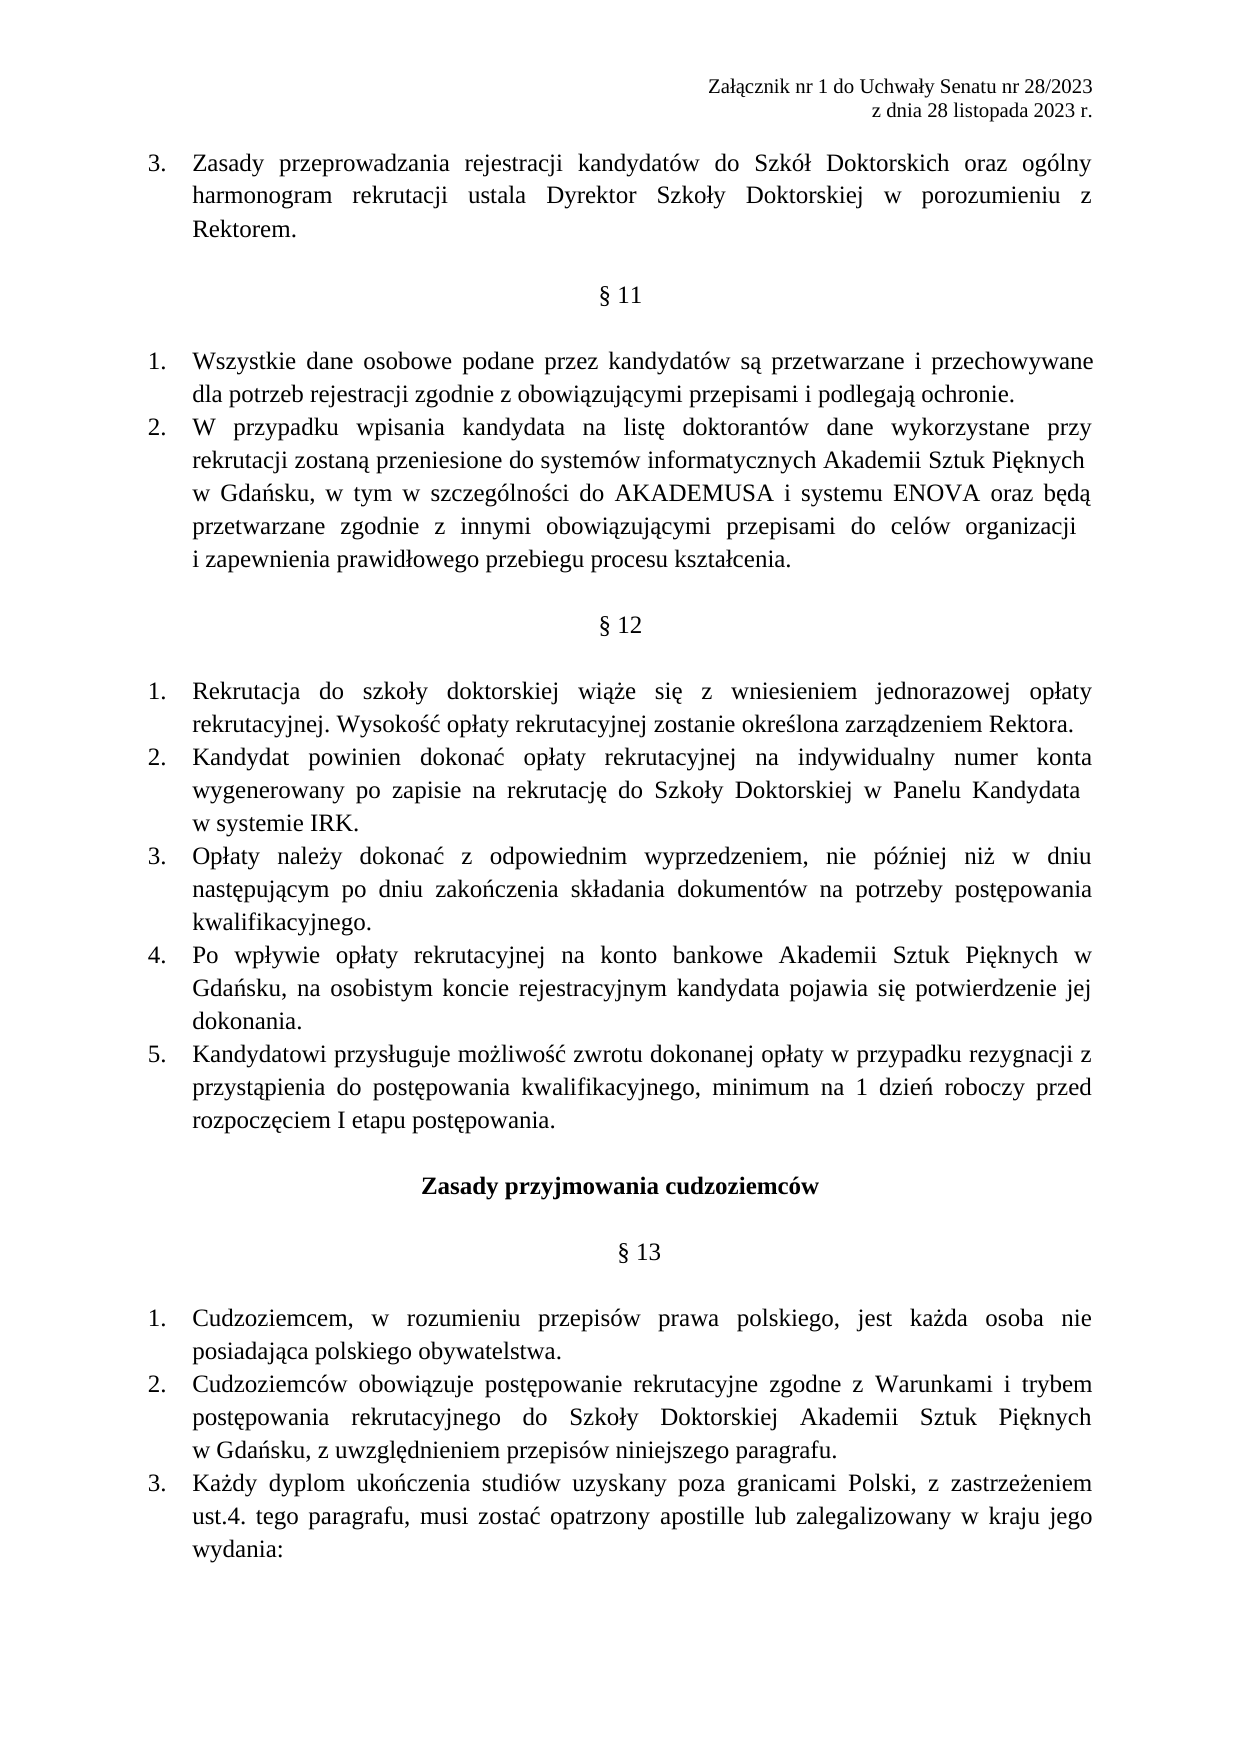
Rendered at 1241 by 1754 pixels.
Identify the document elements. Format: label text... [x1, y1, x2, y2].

text § 13 [185, 1237, 1093, 1266]
list Każdy dyplom ukończenia studiów uzyskany poza granicami Polski, z zastrzeżeniem ust.4. tego paragrafu, musi zostać opatrzony apostille lub zalegalizowany w kraju jego wydania: [148, 1468, 1093, 1563]
list Po wpływie opłaty rekrutacyjnej na konto bankowe Akademii Sztuk Pięknych w Gdańsku, na osobistym koncie rejestracyjnym kandydata pojawia się potwierdzenie jej dokonania. [148, 940, 1093, 1035]
list Kandydat powinien dokonać opłaty rekrutacyjnej na indywidualny numer konta wygenerowany po zapisie na rekrutację do Szkoły Doktorskiej w Panelu Kandydata w systemie IRK. [148, 742, 1093, 837]
list Opłaty należy dokonać z odpowiednim wyprzedzeniem, nie później niż w dniu następującym po dniu zakończenia składania dokumentów na potrzeby postępowania kwalifikacyjnego. [148, 841, 1093, 936]
list Wszystkie dane osobowe podane przez kandydatów są przetwarzane i przechowywane dla potrzeb rejestracji zgodnie z obowiązującymi przepisami i podlegają ochronie. [148, 346, 1094, 407]
list Kandydatowi przysługuje możliwość zwrotu dokonanej opłaty w przypadku rezygnacji z przystąpienia do postępowania kwalifikacyjnego, minimum na 1 dzień roboczy przed rozpoczęciem I etapu postępowania. [148, 1039, 1093, 1134]
list Zasady przeprowadzania rejestracji kandydatów do Szkół Doktorskich oraz ogólny harmonogram rekrutacji ustala Dyrektor Szkoły Doktorskiej w porozumieniu z Rektorem. [148, 148, 1093, 242]
list Cudzoziemcem, w rozumieniu przepisów prawa polskiego, jest każda osoba nie posiadająca polskiego obywatelstwa. [148, 1303, 1093, 1365]
list W przypadku wpisania kandydata na listę doktorantów dane wykorzystane przy rekrutacji zostaną przeniesione do systemów informatycznych Akademii Sztuk Pięknych w Gdańsku, w tym w szczególności do AKADEMUSA i systemu ENOVA oraz będą przetwarzane zgodnie z innymi obowiązującymi przepisami do celów organizacji i zapewnienia prawidłowego przebiegu procesu kształcenia. [148, 412, 1093, 573]
text § 12 [148, 610, 1093, 639]
text § 11 [148, 280, 1093, 308]
list Cudzoziemców obowiązuje postępowanie rekrutacyjne zgodne z Warunkami i trybem postępowania rekrutacyjnego do Szkoły Doktorskiej Akademii Sztuk Pięknych w Gdańsku, z uwzględnieniem przepisów niniejszego paragrafu. [148, 1369, 1093, 1464]
text Zasady przyjmowania cudzoziemców [148, 1171, 1093, 1200]
list Rekrutacja do szkoły doktorskiej wiąże się z wniesieniem jednorazowej opłaty rekrutacyjnej. Wysokość opłaty rekrutacyjnej zostanie określona zarządzeniem Rektora. [148, 676, 1093, 738]
